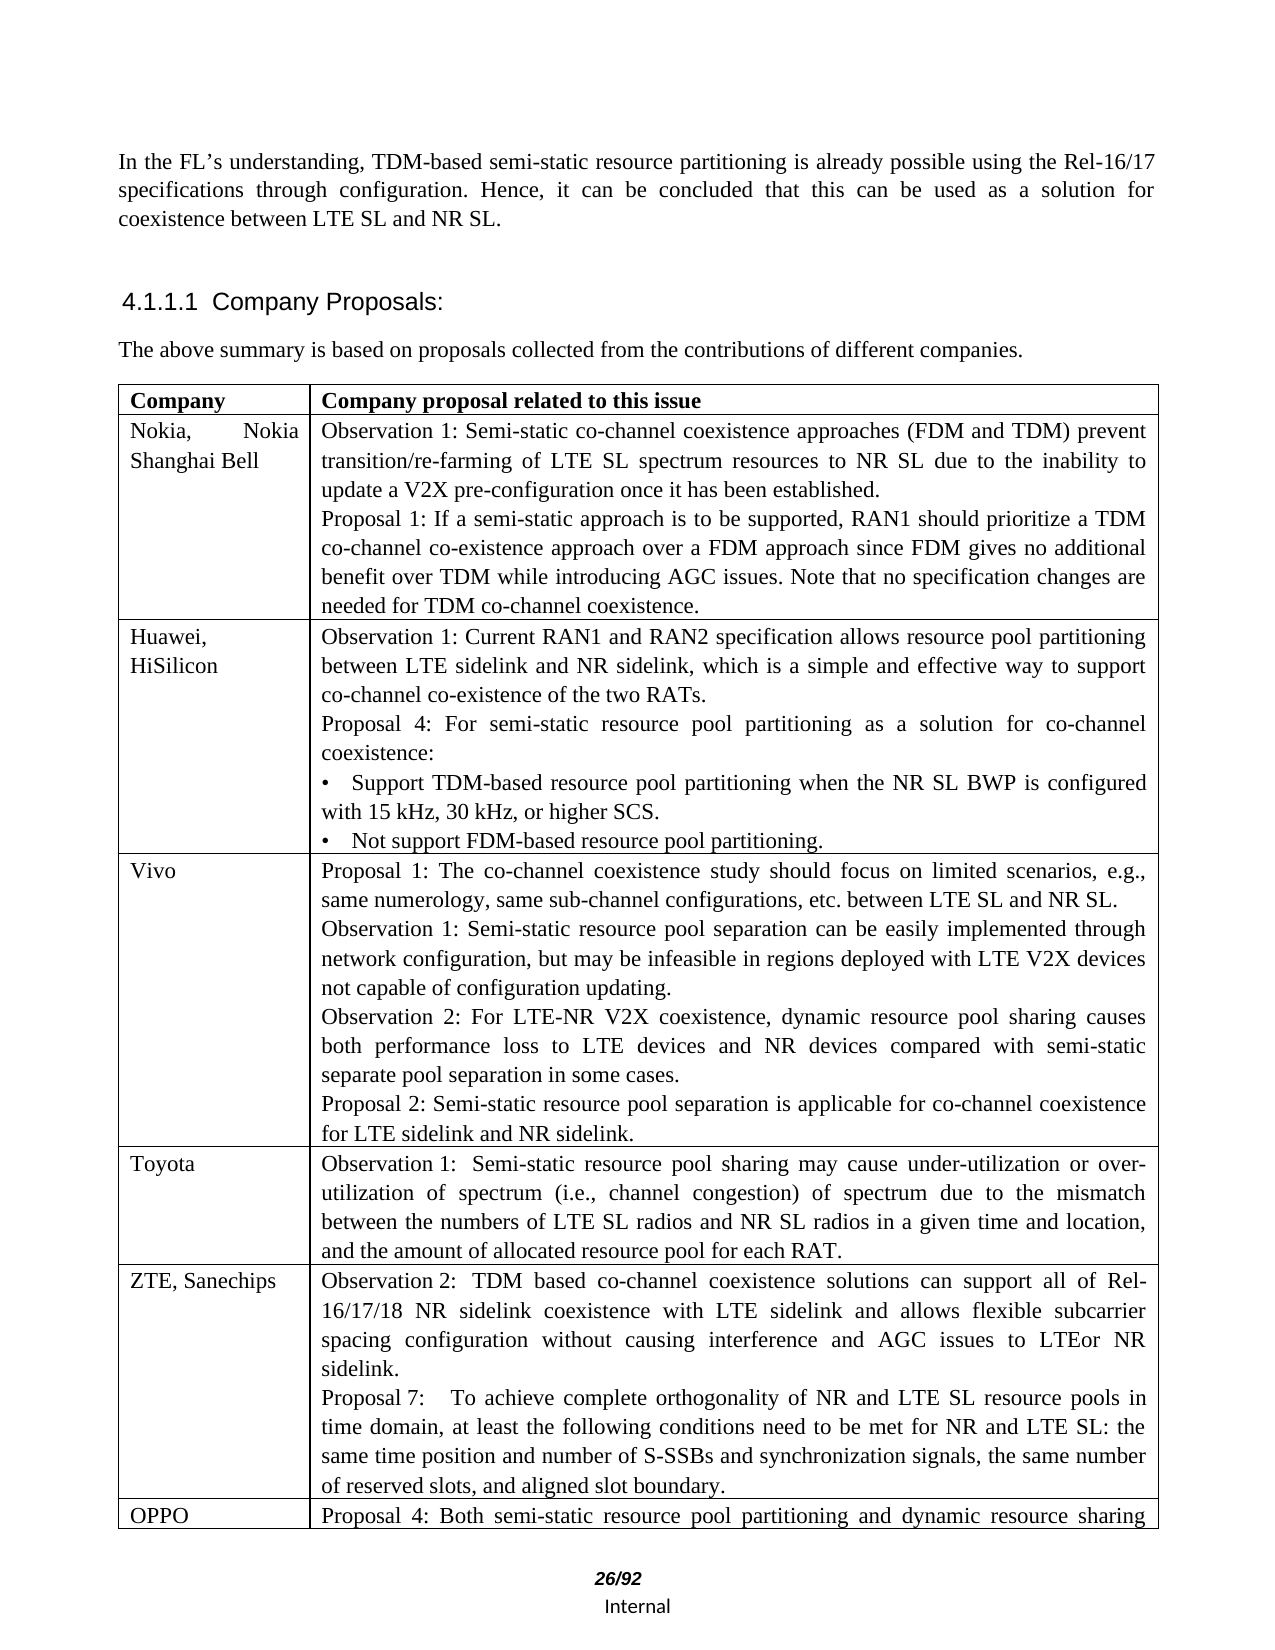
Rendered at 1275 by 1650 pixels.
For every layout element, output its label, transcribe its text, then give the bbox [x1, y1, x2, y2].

table_cell Observation 1: Current RAN1 and RAN2 specification allows resource pool partitioning between LTE sidelink and NR sidelink, which is a simple and effective way to support co-channel co-existence of the two RATs. Proposal 4: For semi-static resource pool partitioning as a solution for co-channel coexistence: • Support TDM-based resource pool partitioning when the NR SL BWP is configured with 15 kHz, 30 kHz, or higher SCS. • Not support FDM-based resource pool partitioning. [311, 620, 1158, 853]
table_cell Huawei, HiSilicon [119, 620, 309, 853]
table_cell Observation 1: Semi-static resource pool sharing may cause under-utilization or over-utilization of spectrum (i.e., channel congestion) of spectrum due to the mismatch between the numbers of LTE SL radios and NR SL radios in a given time and location, and the amount of allocated resource pool for each RAT. [311, 1147, 1158, 1264]
table_header Company [119, 385, 309, 414]
subtitle Company Proposals: [122, 286, 1157, 315]
table_cell Observation 1: Semi-static co-channel coexistence approaches (FDM and TDM) prevent transition/re-farming of LTE SL spectrum resources to NR SL due to the inability to update a V2X pre-configuration once it has been established. Proposal 1: If a semi-static approach is to be supported, RAN1 should prioritize a TDM co-channel co-existence approach over a FDM approach since FDM gives no additional benefit over TDM while introducing AGC issues. Note that no specification changes are needed for TDM co-channel coexistence. [311, 415, 1158, 619]
table_cell ZTE, Sanechips [119, 1265, 309, 1498]
text The above summary is based on proposals collected from the contributions of different companies. [118, 336, 1157, 363]
text In the FL’s understanding, TDM-based semi-static resource partitioning is already possible using the Rel-16/17 specifications through configuration. Hence, it can be concluded that this can be used as a solution for coexistence between LTE SL and NR SL. [118, 148, 1157, 231]
table_cell Toyota [119, 1147, 309, 1264]
table_header Company proposal related to this issue [311, 385, 1158, 414]
table_cell Vivo [119, 854, 309, 1146]
table_cell Nokia, Nokia Shanghai Bell [119, 415, 309, 619]
table_cell Proposal 1: The co-channel coexistence study should focus on limited scenarios, e.g., same numerology, same sub-channel configurations, etc. between LTE SL and NR SL. Observation 1: Semi-static resource pool separation can be easily implemented through network configuration, but may be infeasible in regions deployed with LTE V2X devices not capable of configuration updating. Observation 2: For LTE-NR V2X coexistence, dynamic resource pool sharing causes both performance loss to LTE devices and NR devices compared with semi-static separate pool separation in some cases. Proposal 2: Semi-static resource pool separation is applicable for co-channel coexistence for LTE sidelink and NR sidelink. [311, 854, 1158, 1146]
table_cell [311, 1499, 1158, 1528]
table_cell OPPO [119, 1499, 309, 1528]
table_cell Observation 2: TDM based co-channel coexistence solutions can support all of Rel-16/17/18 NR sidelink coexistence with LTE sidelink and allows flexible subcarrier spacing configuration without causing interference and AGC issues to LTEor NR sidelink. Proposal 7: To achieve complete orthogonality of NR and LTE SL resource pools in time domain, at least the following conditions need to be met for NR and LTE SL: the same time position and number of S-SSBs and synchronization signals, the same number of reserved slots, and aligned slot boundary. [311, 1265, 1158, 1498]
